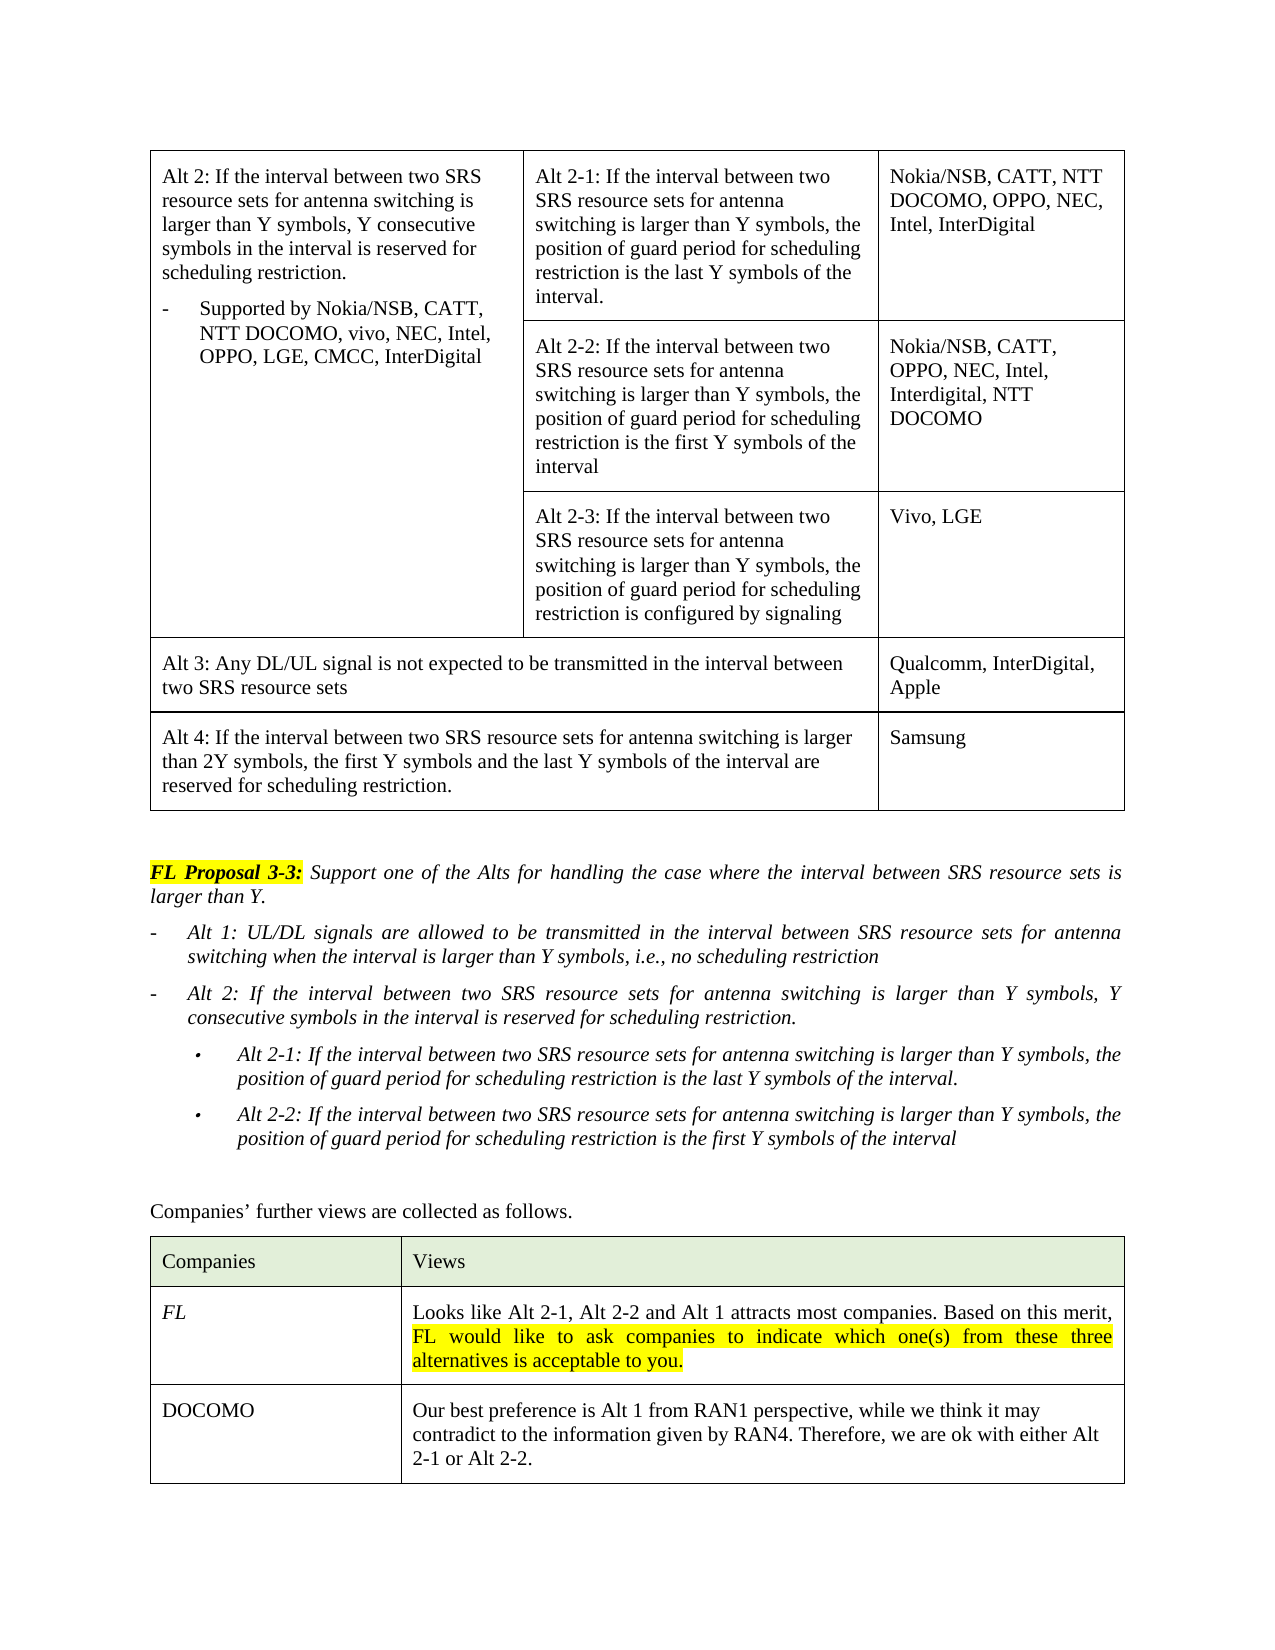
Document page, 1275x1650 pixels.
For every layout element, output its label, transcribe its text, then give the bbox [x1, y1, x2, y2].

table_cell Alt 3: Any DL/UL signal is not expected to be transmitted in the interval between two SRS resource sets [151, 638, 878, 711]
table_cell FL [151, 1287, 401, 1384]
table_cell Alt 2-2: If the interval between two SRS resource sets for antenna switching is larger than Y symbols, the position of guard period for scheduling restriction is the first Y symbols of the interval [524, 321, 878, 491]
list Alt 2-2: If the interval between two SRS resource sets for antenna switching is larger than Y symbols, the position of guard period for scheduling restriction is the first Y symbols of the interval [194, 1102, 1125, 1150]
table_cell Nokia/NSB, CATT, OPPO, NEC, Intel, Interdigital, NTT DOCOMO [879, 321, 1124, 491]
table_cell Our best preference is Alt 1 from RAN1 perspective, while we think it may contradict to the information given by RAN4. Therefore, we are ok with either Alt 2-1 or Alt 2-2. [402, 1385, 1124, 1482]
table_cell Qualcomm, InterDigital, Apple [879, 638, 1124, 711]
table_cell Looks like Alt 2-1, Alt 2-2 and Alt 1 attracts most companies. Based on this merit, FL would like to ask companies to indicate which one(s) from these three alternatives is acceptable to you. [402, 1287, 1124, 1384]
list Alt 1: UL/DL signals are allowed to be transmitted in the interval between SRS resource sets for antenna switching when the interval is larger than Y symbols, i.e., no scheduling restriction [150, 920, 1125, 968]
table_cell Samsung [879, 713, 1124, 809]
table_cell Alt 2: If the interval between two SRS resource sets for antenna switching is larger than Y symbols, Y consecutive symbols in the interval is reserved for scheduling restriction. Supported by Nokia/NSB, CATT, NTT DOCOMO, vivo, NEC, Intel, OPPO, LGE, CMCC, InterDigital [151, 151, 523, 637]
list Alt 2-1: If the interval between two SRS resource sets for antenna switching is larger than Y symbols, the position of guard period for scheduling restriction is the last Y symbols of the interval. [194, 1042, 1125, 1090]
table_cell DOCOMO [151, 1385, 401, 1482]
table_cell Alt 4: If the interval between two SRS resource sets for antenna switching is larger than 2Y symbols, the first Y symbols and the last Y symbols of the interval are reserved for scheduling restriction. [151, 713, 878, 809]
table_cell Vivo, LGE [879, 492, 1124, 637]
list Alt 2: If the interval between two SRS resource sets for antenna switching is larger than Y symbols, Y consecutive symbols in the interval is reserved for scheduling restriction. [150, 981, 1125, 1029]
table_cell Alt 2-1: If the interval between two SRS resource sets for antenna switching is larger than Y symbols, the position of guard period for scheduling restriction is the last Y symbols of the interval. [524, 151, 878, 320]
table_header Companies [151, 1237, 401, 1286]
table_cell Nokia/NSB, CATT, NTT DOCOMO, OPPO, NEC, Intel, InterDigital [879, 151, 1124, 320]
text FL Proposal 3-3: Support one of the Alts for handling the case where the interval between SRS resource sets is larger than Y. [150, 860, 1125, 908]
table_cell Alt 2-3: If the interval between two SRS resource sets for antenna switching is larger than Y symbols, the position of guard period for scheduling restriction is configured by signaling [524, 492, 878, 637]
table_header Views [402, 1237, 1124, 1286]
text Companies’ further views are collected as follows. [150, 1199, 1125, 1223]
